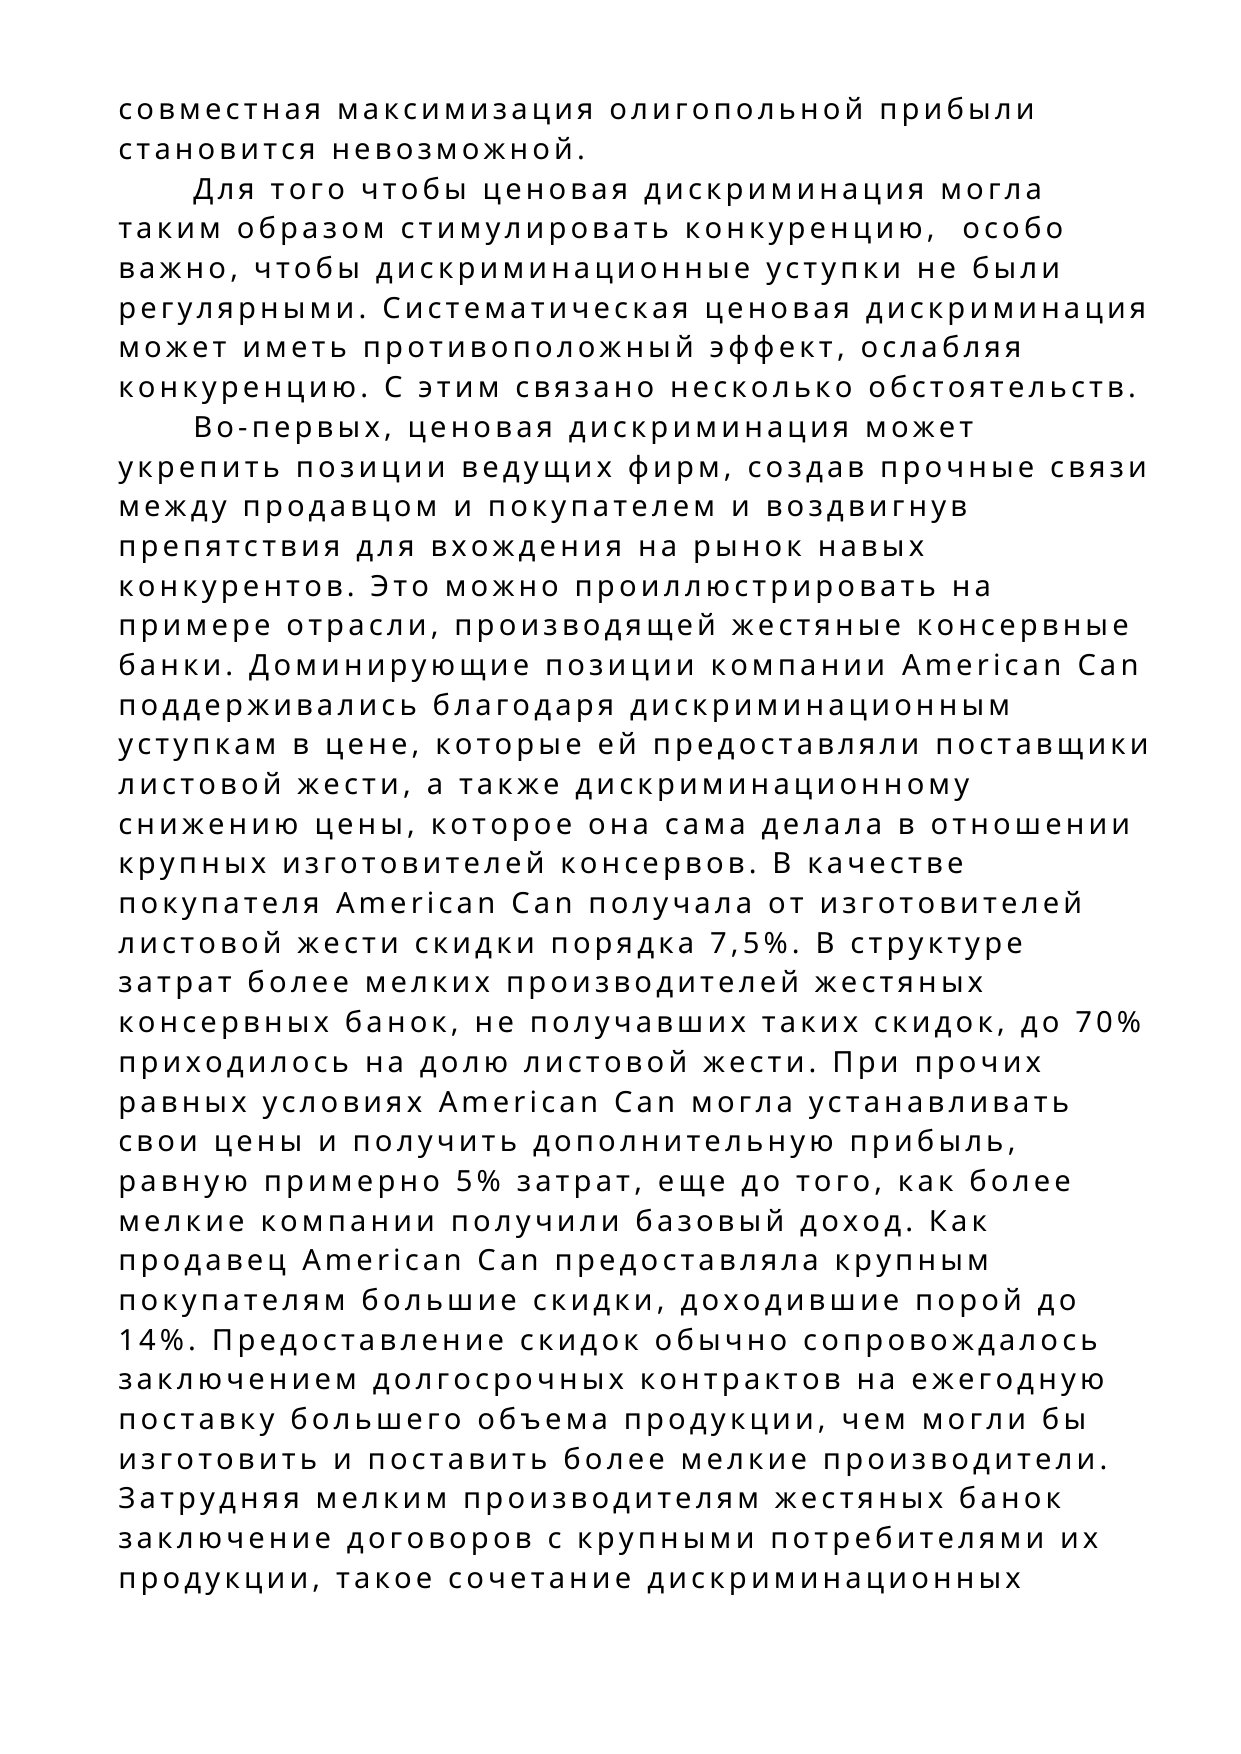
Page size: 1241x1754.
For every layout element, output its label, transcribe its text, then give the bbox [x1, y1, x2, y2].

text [118, 89, 1152, 168]
text Для того чтобы ценовая дискриминация могла таким образом стимулировать конкуренцию, особо важно, чтобы дискриминационные уступки не были регулярными. Систематическая ценовая дискриминация может иметь противоположный эффект, ослабляя конкуренцию. С этим связано несколько обстоятельств. [118, 168, 1152, 406]
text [118, 406, 1152, 1597]
